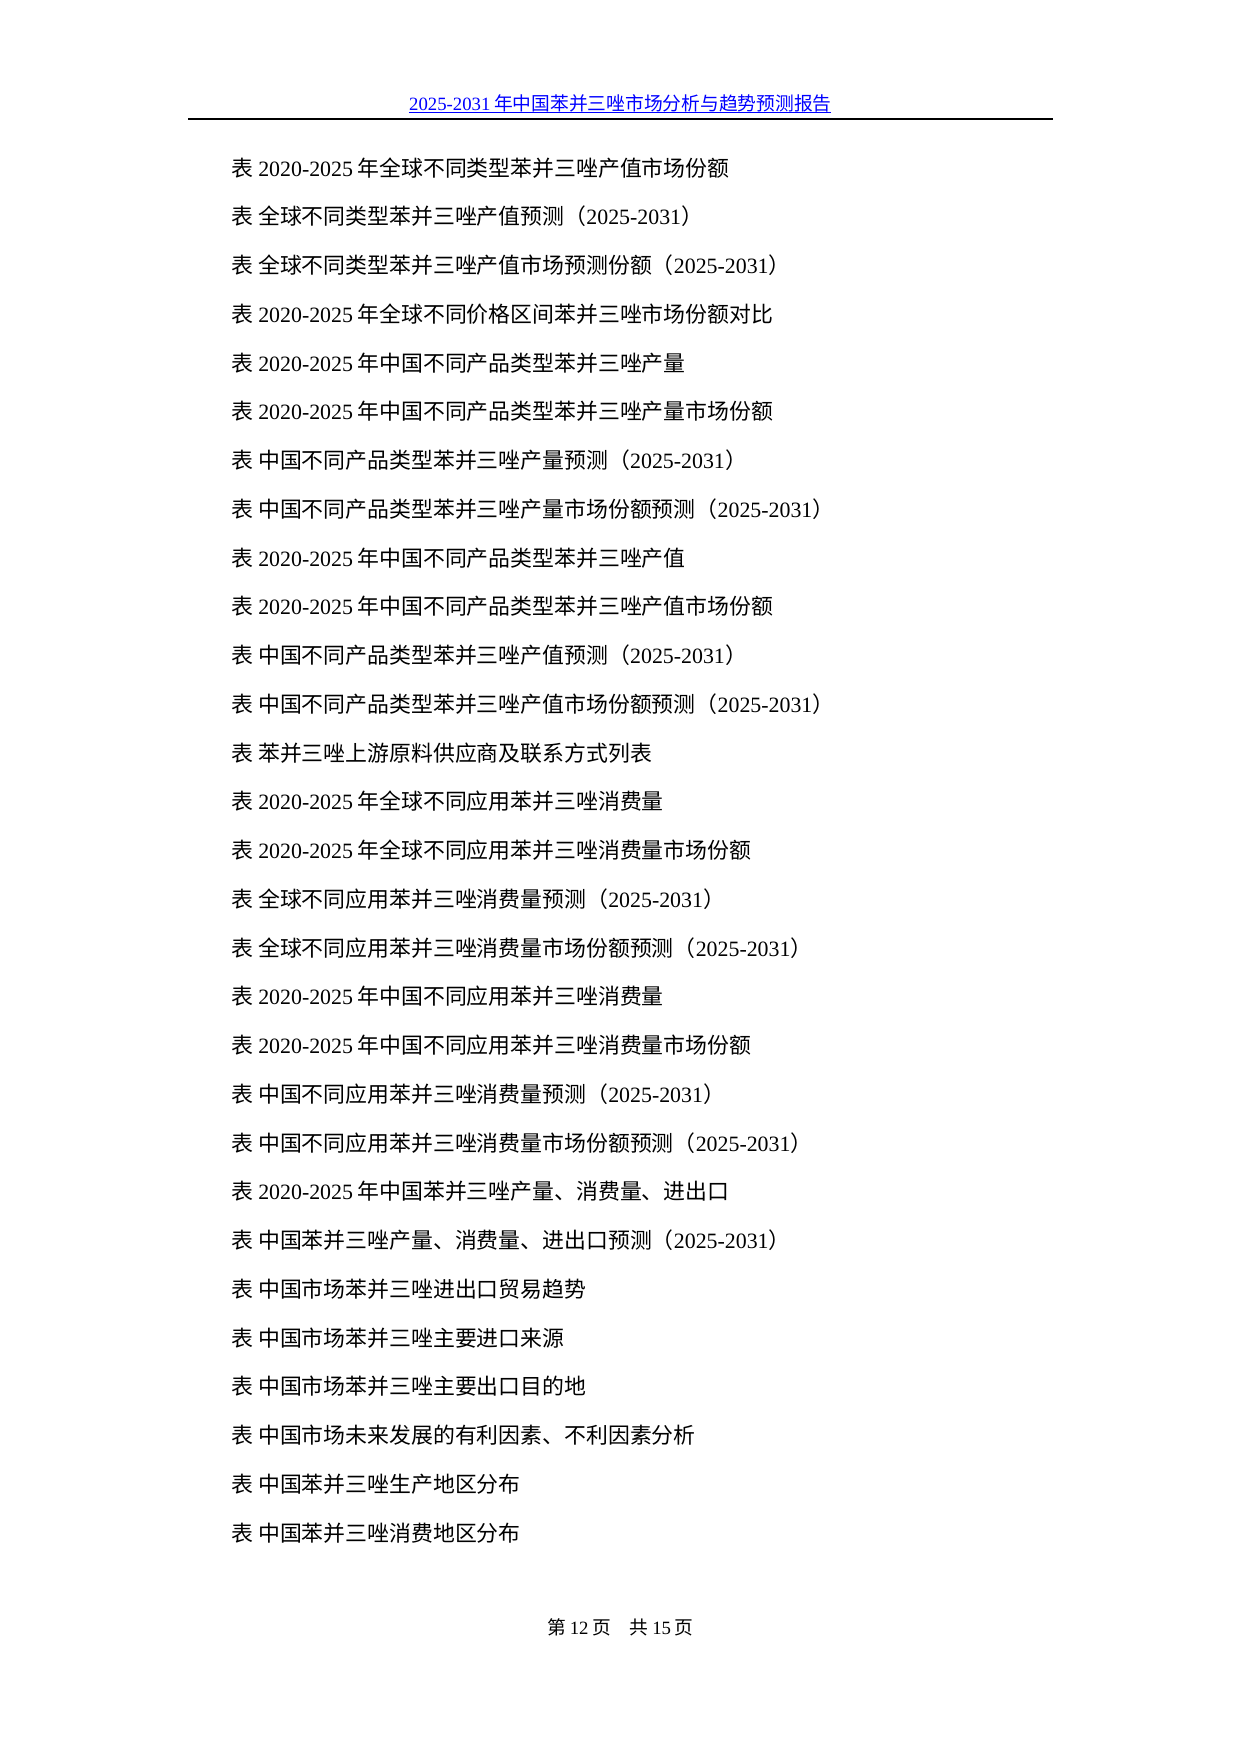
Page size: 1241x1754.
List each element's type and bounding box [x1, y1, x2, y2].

text [187, 150, 1053, 1548]
